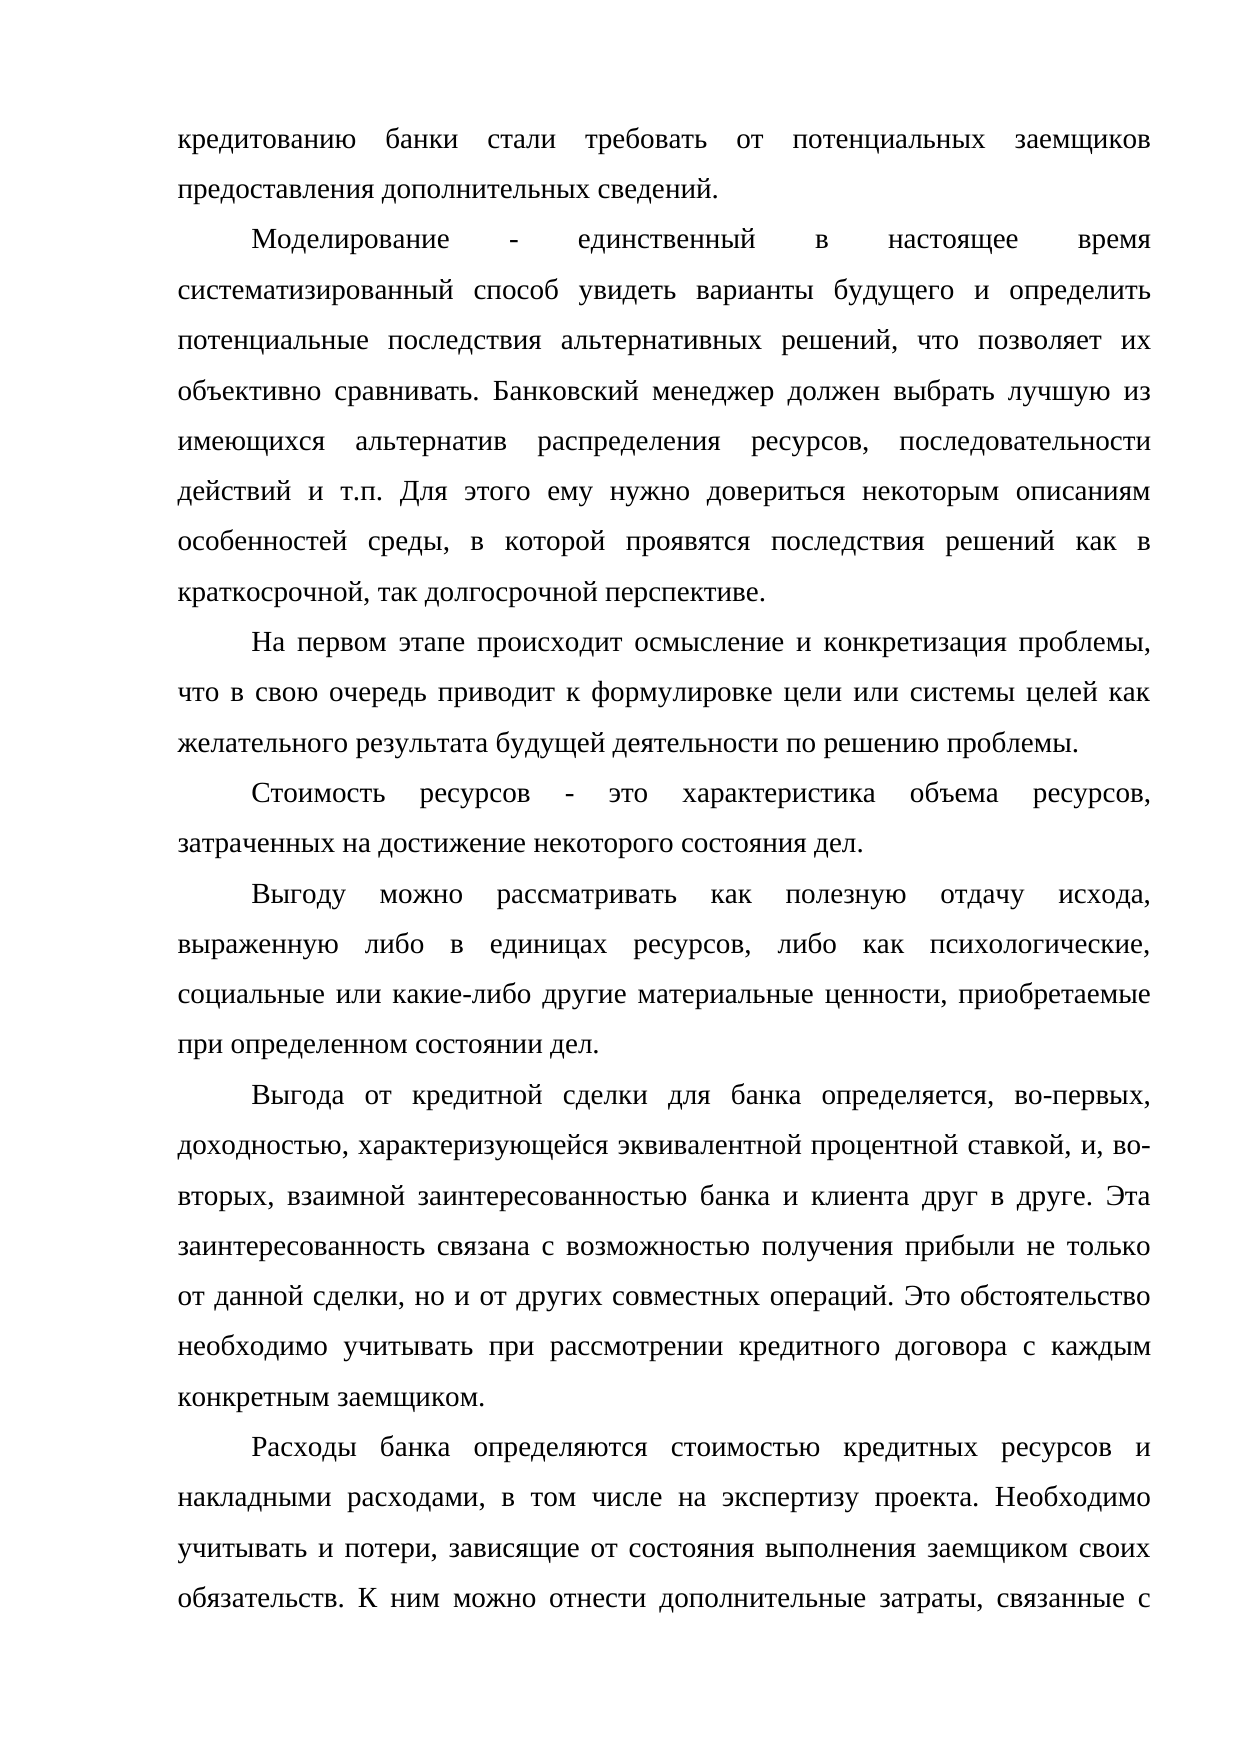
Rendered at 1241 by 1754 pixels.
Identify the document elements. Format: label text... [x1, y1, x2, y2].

text Стоимость ресурсов - это характеристика объема ресурсов, затраченных на достижение некоторого состояния дел. [177, 775, 1152, 859]
text Моделирование - единственный в настоящее время систематизированный способ увидеть варианты будущего и определить потенциальные последствия альтернативных решений, что позволяет их объективно сравнивать. Банковский менеджер должен выбрать лучшую из имеющихся альтернатив распределения ресурсов, последовательности действий и т.п. Для этого ему нужно довериться некоторым описаниям особенностей среды, в которой проявятся последствия решений как в краткосрочной, так долгосрочной перспективе. [177, 222, 1152, 607]
text Выгода от кредитной сделки для банка определяется, во-первых, доходностью, характеризующейся эквивалентной процентной ставкой, и, во-вторых, взаимной заинтересованностью банка и клиента друг в друге. Эта заинтересованность связана с возможностью получения прибыли не только от данной сделки, но и от других совместных операций. Это обстоятельство необходимо учитывать при рассмотрении кредитного договора с каждым конкретным заемщиком. [177, 1077, 1152, 1412]
text Выгоду можно рассматривать как полезную отдачу исхода, выраженную либо в единицах ресурсов, либо как психологические, социальные или какие-либо другие материальные ценности, приобретаемые при определенном состоянии дел. [177, 876, 1152, 1060]
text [177, 1429, 1152, 1614]
text На первом этапе происходит осмысление и конкретизация проблемы, что в свою очередь приводит к формулировке цели или системы целей как желательного результата будущей деятельности по решению проблемы. [177, 624, 1152, 758]
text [177, 121, 1152, 205]
